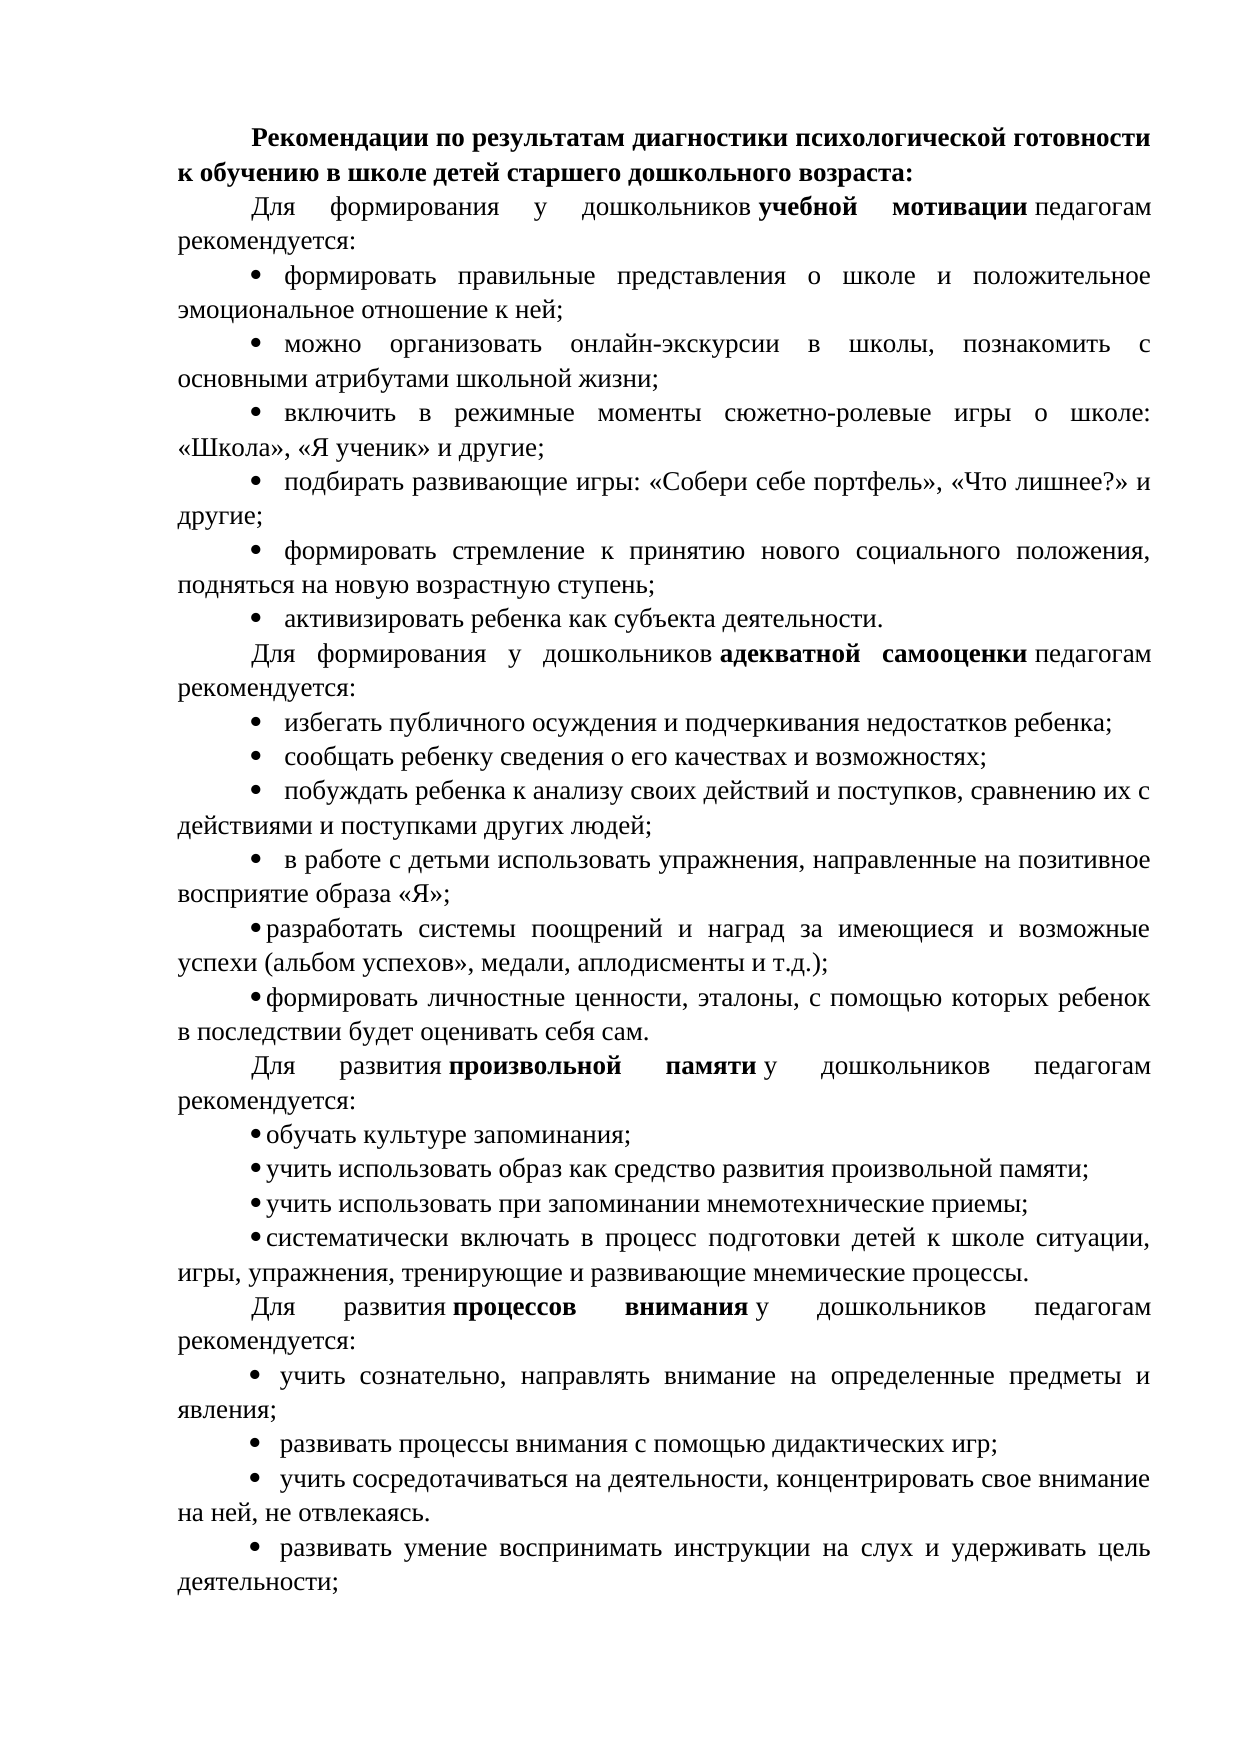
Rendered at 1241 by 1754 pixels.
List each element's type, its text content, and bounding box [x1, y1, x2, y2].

text  развивать умение воспринимать инструкции на слух и удерживать цель деятельности; [177, 1527, 1152, 1596]
text Для развития произвольной памяти у дошкольников педагогам рекомендуется: [177, 1046, 1152, 1115]
text  формировать правильные представления о школе и положительное эмоциональное отношение к ней; [177, 256, 1152, 324]
text  развивать процессы внимания с помощью дидактических игр; [177, 1424, 1152, 1459]
text  в работе с детьми использовать упражнения, направленные на позитивное восприятие образа «Я»; [177, 840, 1152, 909]
text  включить в режимные моменты сюжетно-ролевые игры о школе: «Школа», «Я ученик» и другие; [177, 393, 1152, 462]
text  учить сосредотачиваться на деятельности, концентрировать свое внимание на ней, не отвлекаясь. [177, 1459, 1152, 1527]
text  разработать системы поощрений и наград за имеющиеся и возможные успехи (альбом успехов», медали, аплодисменты и т.д.); [177, 909, 1152, 977]
text Для формирования у дошкольников адекватной самооценки педагогам рекомендуется: [177, 634, 1152, 702]
text  побуждать ребенка к анализу своих действий и поступков, сравнению их с действиями и поступками других людей; [177, 771, 1152, 840]
text Для формирования у дошкольников учебной мотивации педагогам рекомендуется: [177, 187, 1152, 256]
text  обучать культуре запоминания; [177, 1115, 1152, 1149]
text  учить использовать при запоминании мнемотехнические приемы; [177, 1184, 1152, 1218]
text Рекомендации по результатам диагностики психологической готовности к обучению в школе детей старшего дошкольного возраста: [177, 118, 1152, 187]
text  систематически включать в процесс подготовки детей к школе ситуации, игры, упражнения, тренирующие и развивающие мнемические процессы. [177, 1218, 1152, 1287]
text  можно организовать онлайн-экскурсии в школы, познакомить с основными атрибутами школьной жизни; [177, 324, 1152, 393]
text  подбирать развивающие игры: «Собери себе портфель», «Что лишнее?» и другие; [177, 462, 1152, 531]
text  учить использовать образ как средство развития произвольной памяти; [177, 1149, 1152, 1184]
text  сообщать ребенку сведения о его качествах и возможностях; [177, 737, 1152, 771]
text  избегать публичного осуждения и подчеркивания недостатков ребенка; [177, 702, 1152, 737]
text  учить сознательно, направлять внимание на определенные предметы и явления; [177, 1356, 1152, 1424]
text  формировать стремление к принятию нового социального положения, подняться на новую возрастную ступень; [177, 531, 1152, 599]
text Для развития процессов внимания у дошкольников педагогам рекомендуется: [177, 1287, 1152, 1356]
text  активизировать ребенка как субъекта деятельности. [177, 599, 1152, 634]
text  формировать личностные ценности, эталоны, с помощью которых ребенок в последствии будет оценивать себя сам. [177, 977, 1152, 1046]
